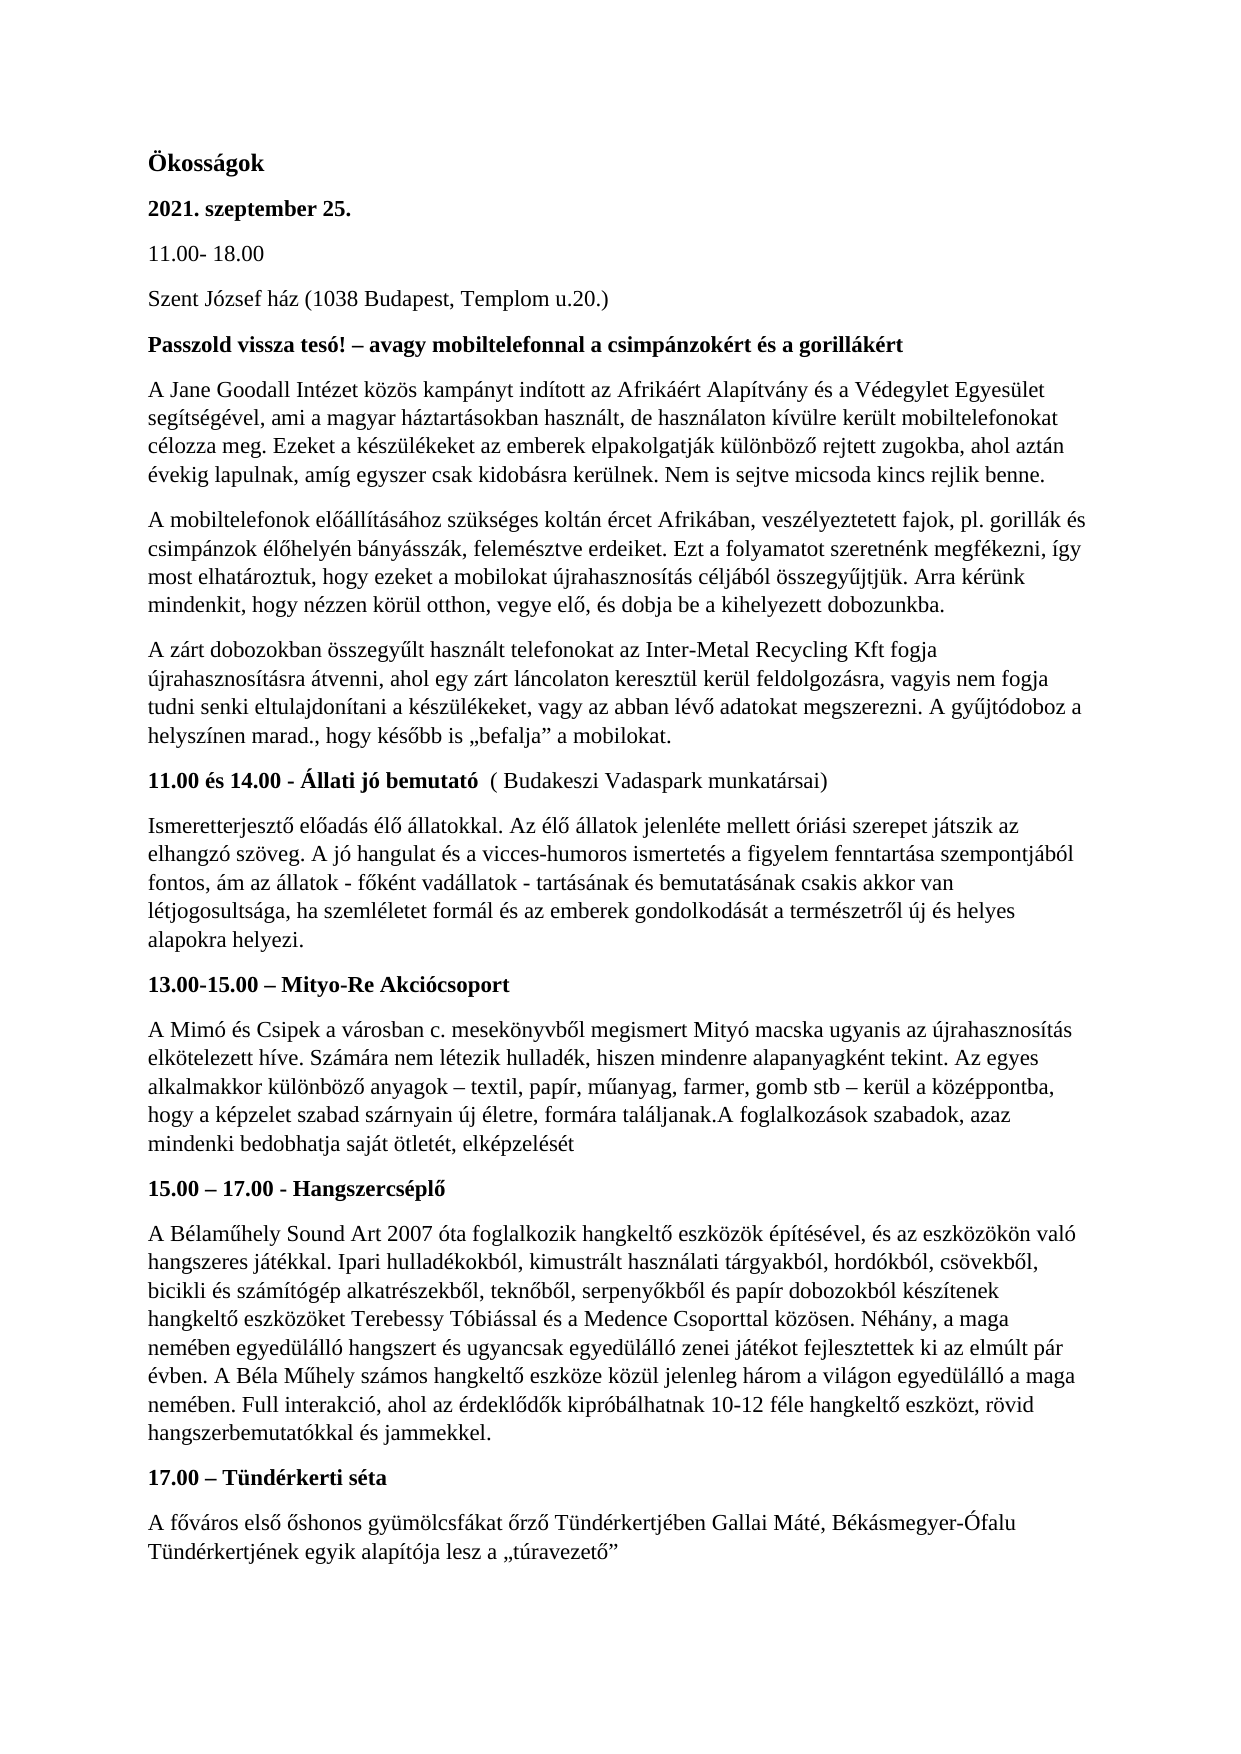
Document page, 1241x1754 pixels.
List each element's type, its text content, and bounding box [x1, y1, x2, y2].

text A zárt dobozokban összegyűlt használt telefonokat az Inter-Metal Recycling Kft fogja újrahasznosításra átvenni, ahol egy zárt láncolaton keresztül kerül feldolgozásra, vagyis nem fogja tudni senki eltulajdonítani a készülékeket, vagy az abban lévő adatokat megszerezni. A gyűjtódoboz a helyszínen marad., hogy később is „befalja” a mobilokat. [148, 637, 1093, 748]
text 15.00 – 17.00 - Hangszercséplő [148, 1175, 1093, 1201]
text Szent József ház (1038 Budapest, Templom u.20.) [148, 286, 1093, 312]
text A mobiltelefonok előállításához szükséges koltán ércet Afrikában, veszélyeztetett fajok, pl. gorillák és csimpánzok élőhelyén bányásszák, felemésztve erdeiket. Ezt a folyamatot szeretnénk megfékezni, így most elhatároztuk, hogy ezeket a mobilokat újrahasznosítás céljából összegyűjtjük. Arra kérünk mindenkit, hogy nézzen körül otthon, vegye elő, és dobja be a kihelyezett dobozunkba. [148, 506, 1093, 618]
text 11.00- 18.00 [148, 240, 1093, 267]
text Ismeretterjesztő előadás élő állatokkal. Az élő állatok jelenléte mellett óriási szerepet játszik az elhangzó szöveg. A jó hangulat és a vicces-humoros ismertetés a figyelem fenntartása szempontjából fontos, ám az állatok - főként vadállatok - tartásának és bemutatásának csakis akkor van létjogosultsága, ha szemléletet formál és az emberek gondolkodását a természetről új és helyes alapokra helyezi. [148, 812, 1093, 952]
text A főváros első őshonos gyümölcsfákat őrző Tündérkertjében Gallai Máté, Békásmegyer-Ófalu Tündérkertjének egyik alapítója lesz a „túravezető” [148, 1509, 1093, 1564]
text Passzold vissza tesó! – avagy mobiltelefonnal a csimpánzokért és a gorillákért [148, 331, 1093, 357]
text 11.00 és 14.00 - Állati jó bemutató ( Budakeszi Vadaspark munkatársai) [148, 767, 1093, 793]
text 17.00 – Tündérkerti séta [148, 1464, 1093, 1491]
text A Bélaműhely Sound Art 2007 óta foglalkozik hangkeltő eszközök építésével, és az eszközökön való hangszeres játékkal. Ipari hulladékokból, kimustrált használati tárgyakból, hordókból, csövekből, bicikli és számítógép alkatrészekből, teknőből, serpenyőkből és papír dobozokból készítenek hangkeltő eszközöket Terebessy Tóbiással és a Medence Csoporttal közösen. Néhány, a maga nemében egyedülálló hangszert és ugyancsak egyedülálló zenei játékot fejlesztettek ki az elmúlt pár évben. A Béla Műhely számos hangkeltő eszköze közül jelenleg három a világon egyedülálló a maga nemében. Full interakció, ahol az érdeklődők kipróbálhatnak 10-12 féle hangkeltő eszközt, rövid hangszerbemutatókkal és jammekkel. [148, 1220, 1093, 1445]
text A Jane Goodall Intézet közös kampányt indított az Afrikáért Alapítvány és a Védegylet Egyesület segítségével, ami a magyar háztartásokban használt, de használaton kívülre került mobiltelefonokat célozza meg. Ezeket a készülékeket az emberek elpakolgatják különböző rejtett zugokba, ahol aztán évekig lapulnak, amíg egyszer csak kidobásra kerülnek. Nem is sejtve micsoda kincs rejlik benne. [148, 376, 1093, 487]
text A Mimó és Csipek a városban c. mesekönyvből megismert Mityó macska ugyanis az újrahasznosítás elkötelezett híve. Számára nem létezik hulladék, hiszen mindenre alapanyagként tekint. Az egyes alkalmakkor különböző anyagok – textil, papír, műanyag, farmer, gomb stb – kerül a középpontba, hogy a képzelet szabad szárnyain új életre, formára találjanak.A foglalkozások szabadok, azaz mindenki bedobhatja saját ötletét, elképzelését [148, 1016, 1093, 1156]
text 2021. szeptember 25. [148, 195, 1093, 222]
text Ökosságok [148, 148, 1093, 176]
text 13.00-15.00 – Mityo-Re Akciócsoport [148, 971, 1093, 997]
